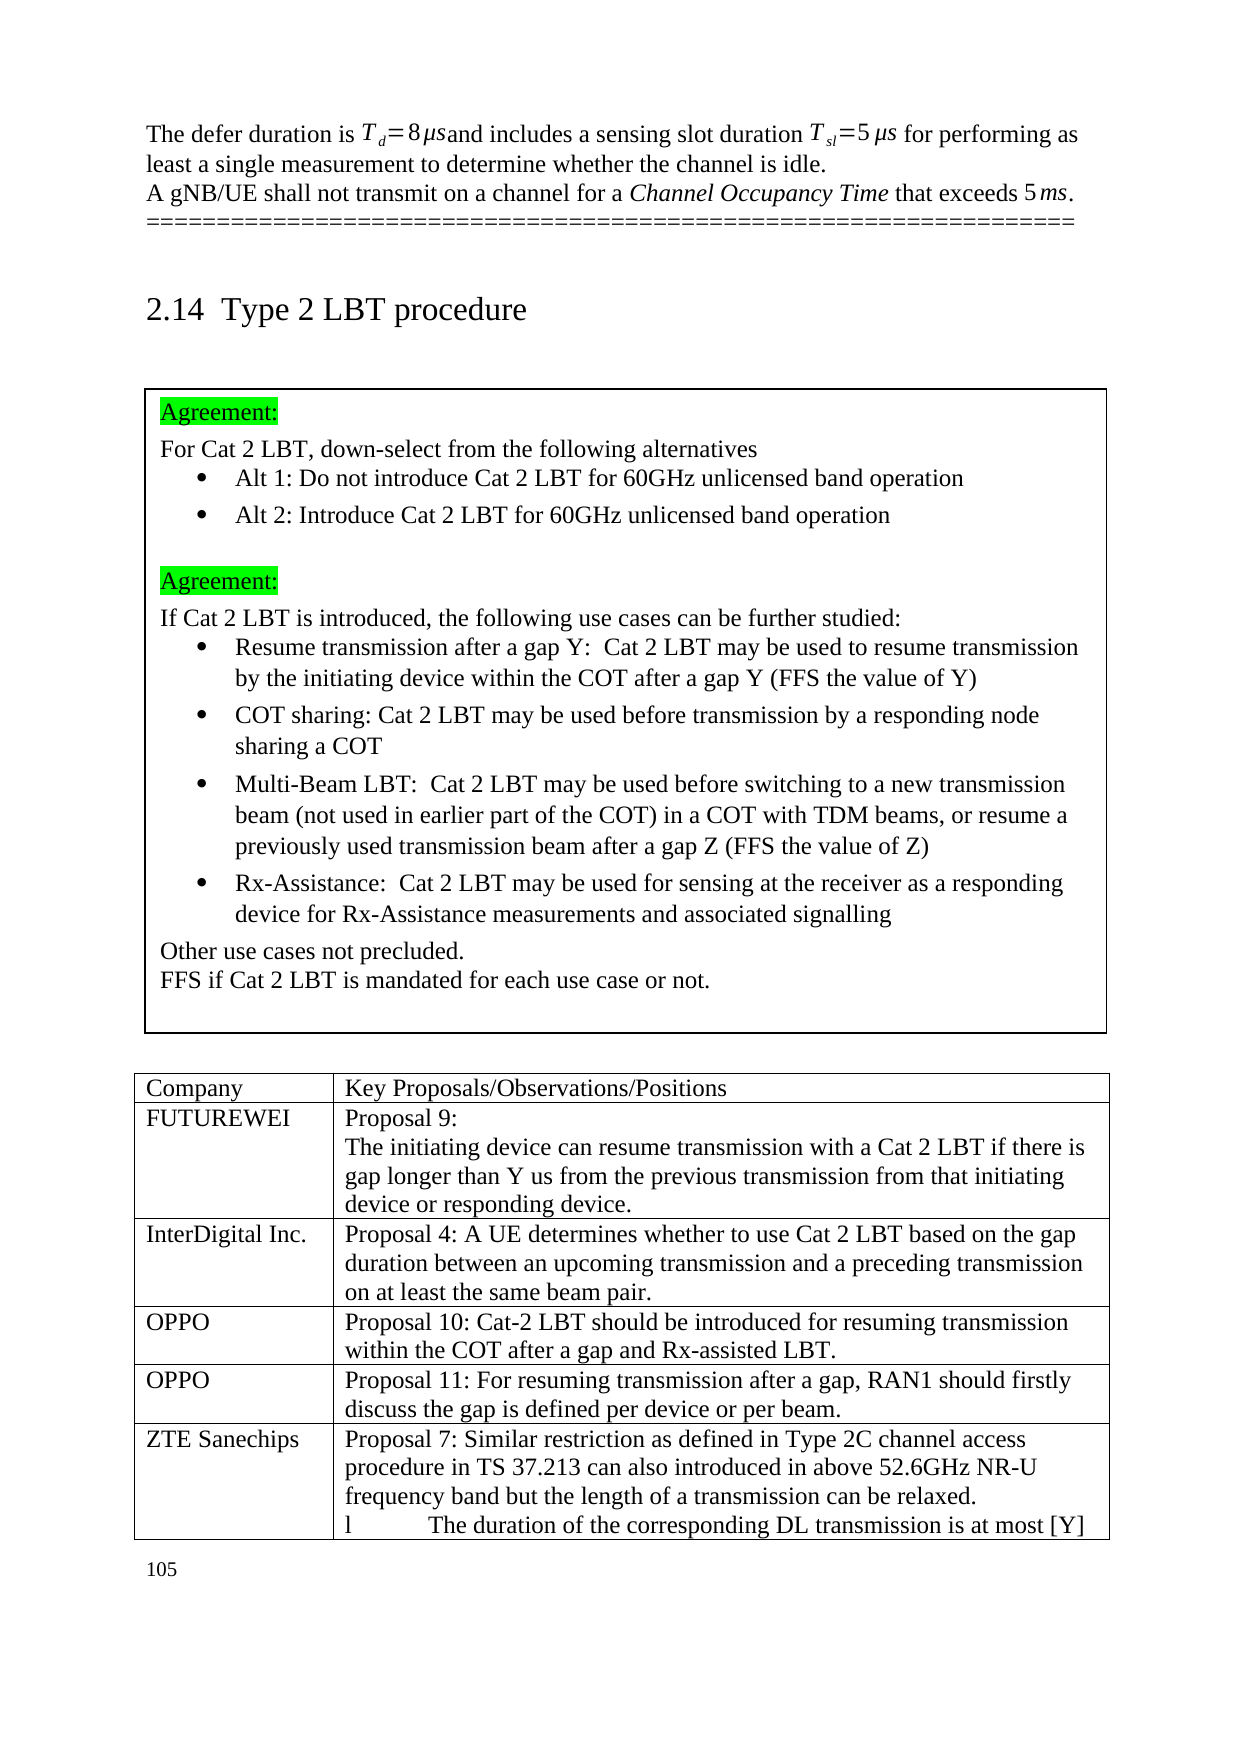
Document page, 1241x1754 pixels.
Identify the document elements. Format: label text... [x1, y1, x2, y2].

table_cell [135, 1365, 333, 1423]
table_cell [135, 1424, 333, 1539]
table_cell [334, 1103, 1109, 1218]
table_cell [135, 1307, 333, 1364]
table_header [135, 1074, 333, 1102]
text A gNB/UE shall not transmit on a channel for a Channel Occupancy Time that exceeds . [146, 178, 1122, 207]
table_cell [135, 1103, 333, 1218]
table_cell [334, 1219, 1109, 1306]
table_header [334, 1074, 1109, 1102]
subtitle Type 2 LBT procedure [146, 289, 1122, 328]
text ================================================================== [146, 207, 1122, 236]
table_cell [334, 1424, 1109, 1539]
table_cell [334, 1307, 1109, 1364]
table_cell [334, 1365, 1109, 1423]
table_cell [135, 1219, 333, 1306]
text The defer duration is and includes a sensing slot duration for performing as least a single measurement to determine whether the channel is idle. [146, 118, 1122, 178]
